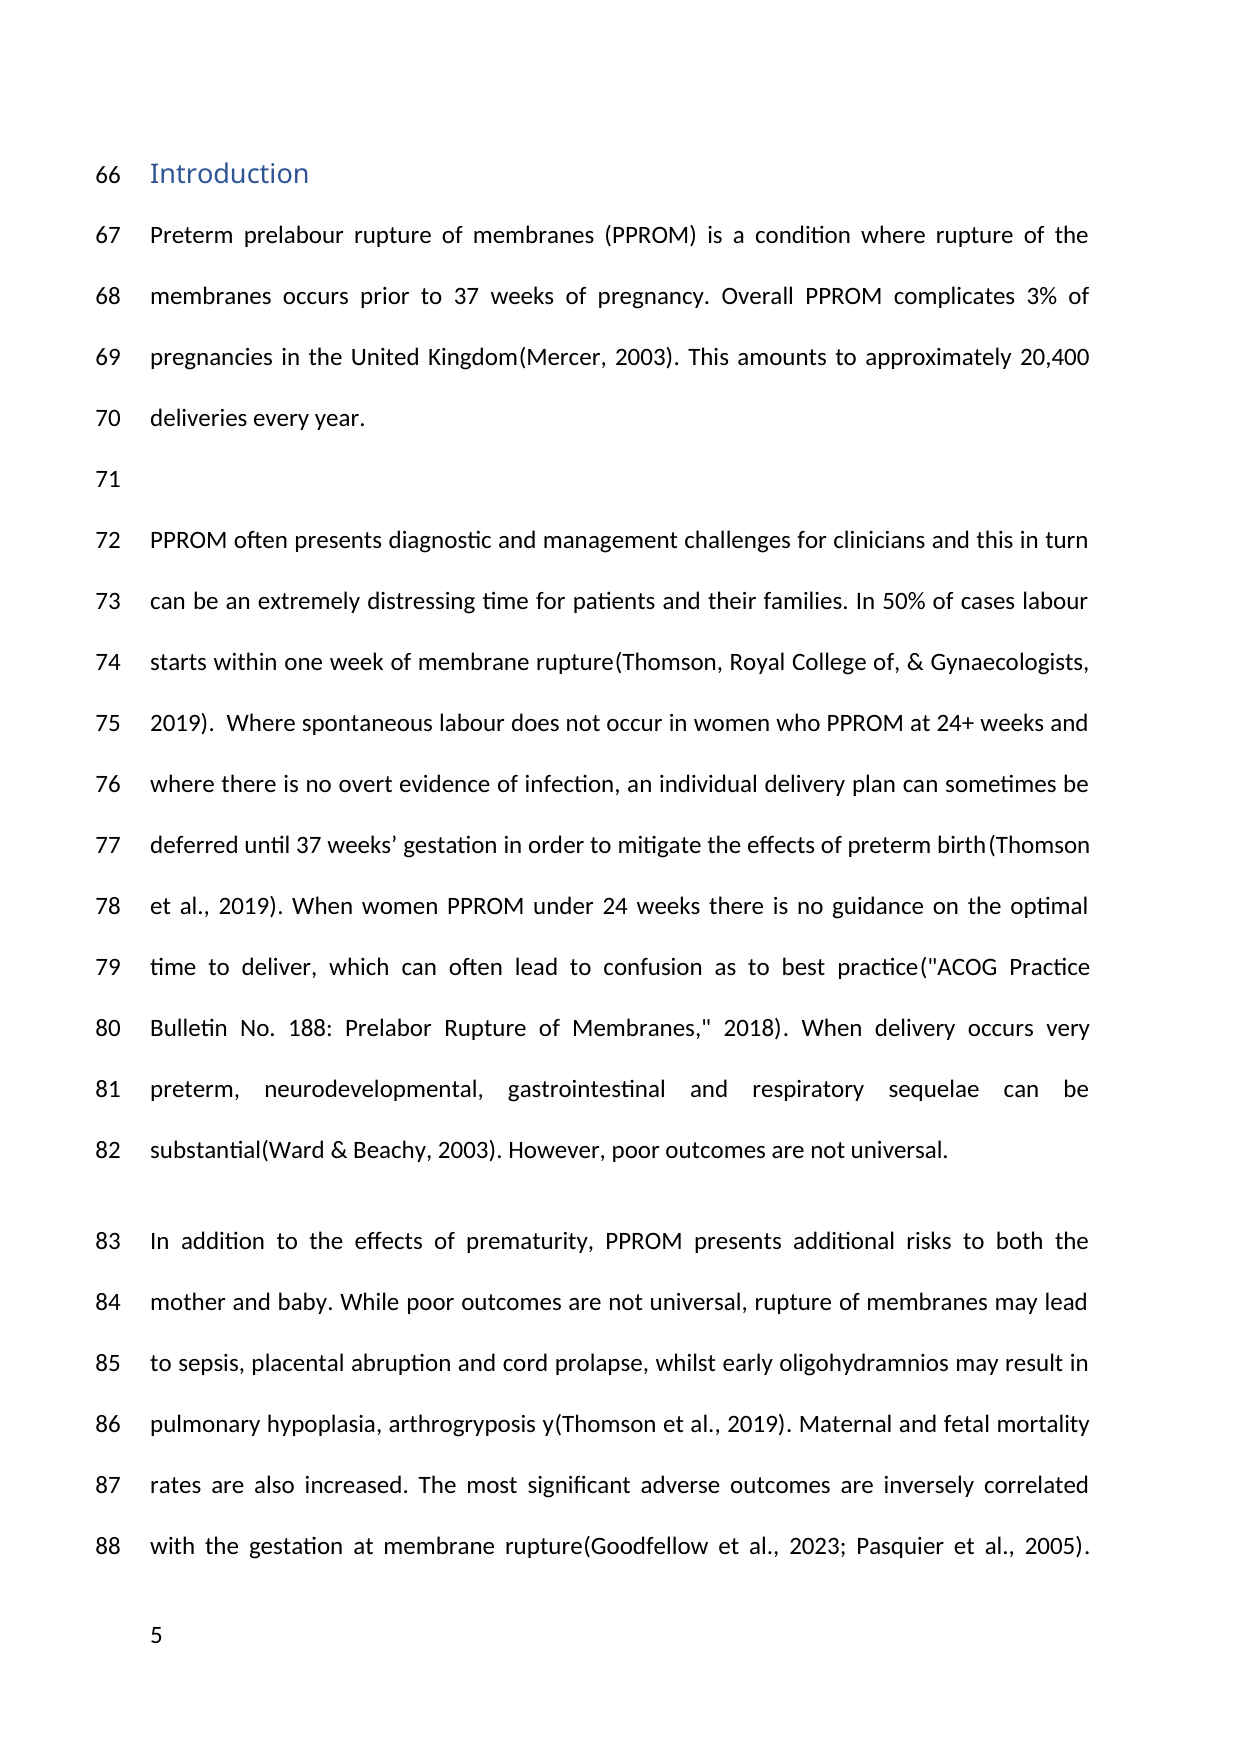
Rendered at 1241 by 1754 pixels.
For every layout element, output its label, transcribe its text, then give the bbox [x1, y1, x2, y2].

text PPROM often presents diagnostic and management challenges for clinicians and this in turn can be an extremely distressing time for patients and their families. In 50% of cases labour starts within one week of membrane rupture(Thomson, Royal College of, & Gynaecologists, 2019). Where spontaneous labour does not occur in women who PPROM at 24+ weeks and where there is no overt evidence of infection, an individual delivery plan can sometimes be deferred until 37 weeks’ gestation in order to mitigate the effects of preterm birth(Thomson et al., 2019). When women PPROM under 24 weeks there is no guidance on the optimal time to deliver, which can often lead to confusion as to best practice("ACOG Practice Bulletin No. 188: Prelabor Rupture of Membranes," 2018). When delivery occurs very preterm, neurodevelopmental, gastrointestinal and respiratory sequelae can be substantial(Ward & Beachy, 2003). However, poor outcomes are not universal. [150, 524, 1090, 1165]
subtitle Introduction [150, 154, 1090, 191]
text Preterm prelabour rupture of membranes (PPROM) is a condition where rupture of the membranes occurs prior to 37 weeks of pregnancy. Overall PPROM complicates 3% of pregnancies in the United Kingdom(Mercer, 2003). This amounts to approximately 20,400 deliveries every year. [150, 219, 1090, 433]
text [150, 1225, 1090, 1561]
